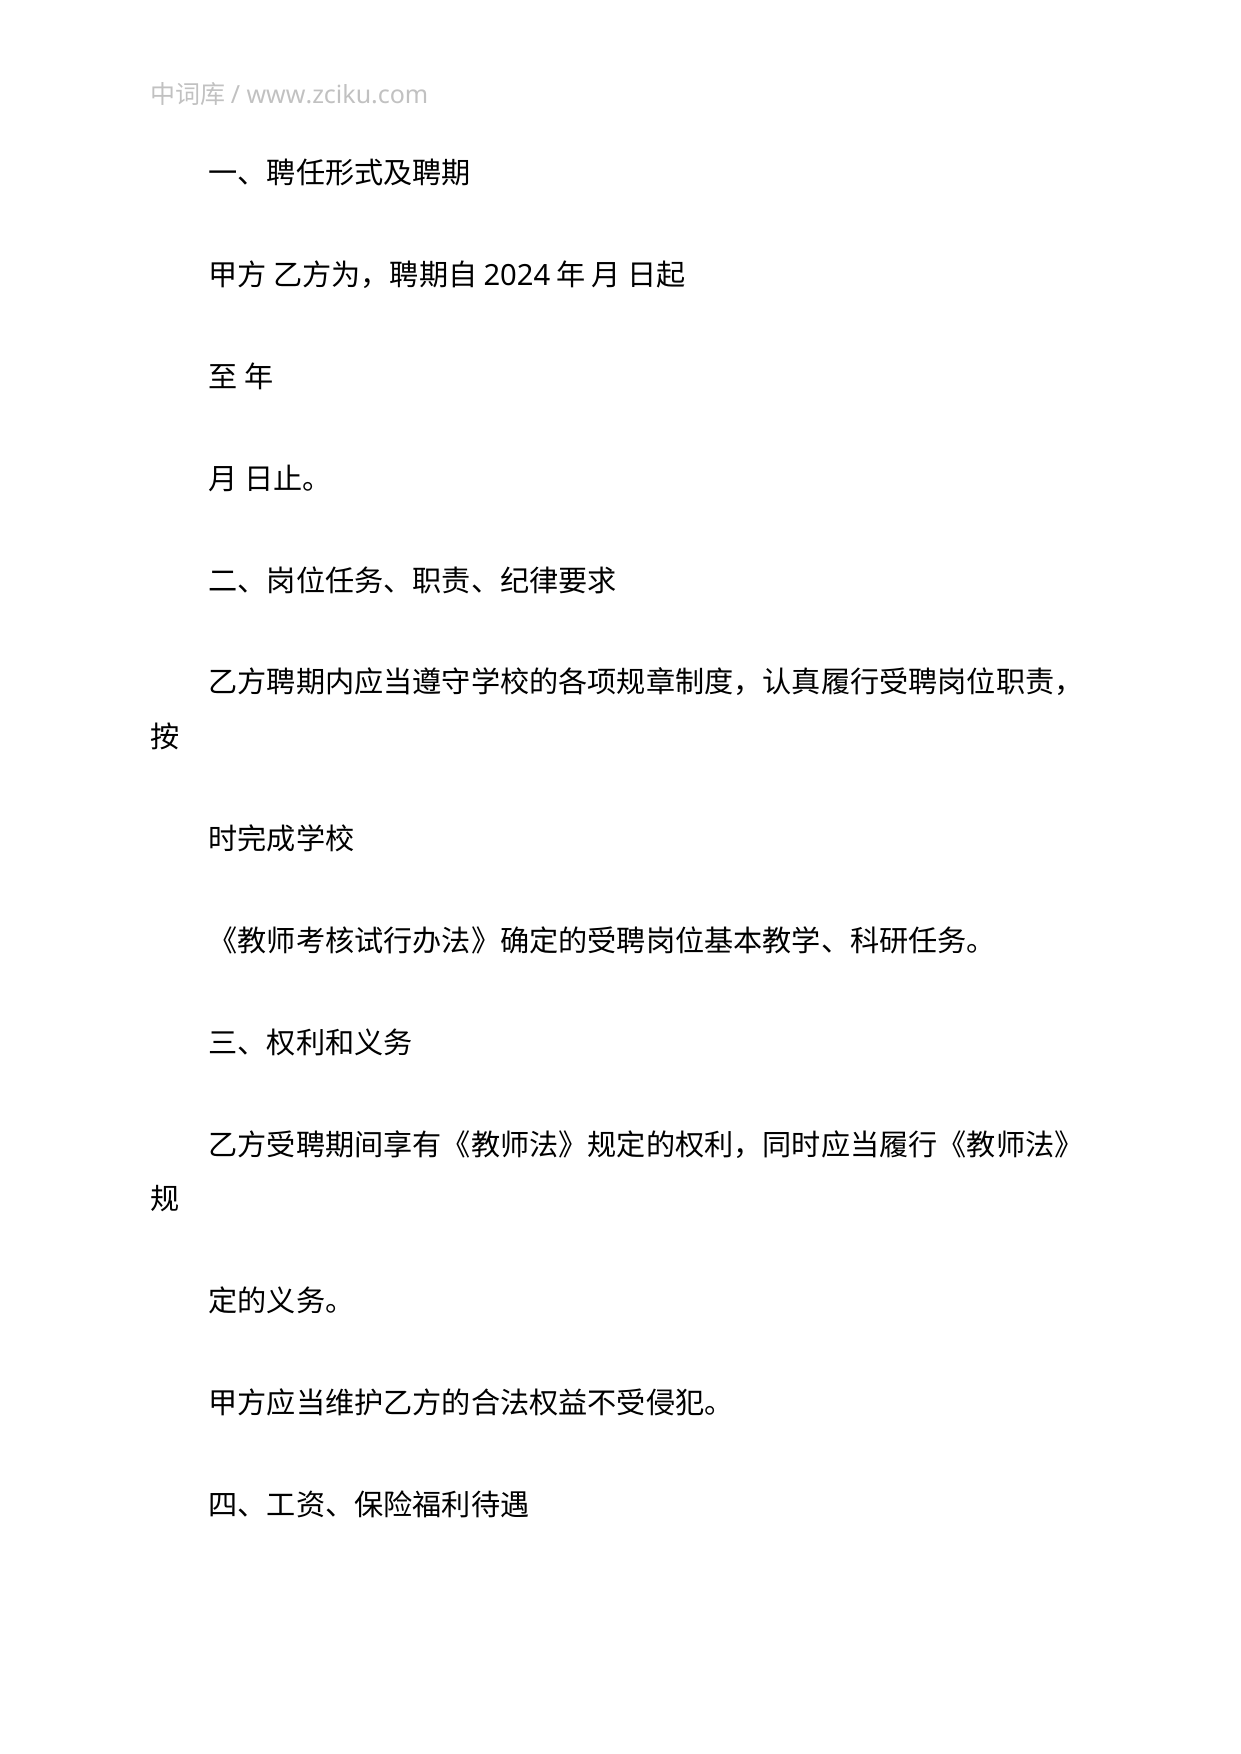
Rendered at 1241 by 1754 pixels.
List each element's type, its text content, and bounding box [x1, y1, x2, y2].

text 甲方应当维护乙方的合法权益不受侵犯。 [150, 1379, 1090, 1422]
text 三、权利和义务 [150, 1019, 1090, 1062]
text 一、聘任形式及聘期 [150, 150, 1090, 192]
text 二、岗位任务、职责、纪律要求 [150, 557, 1090, 599]
text 乙方受聘期间享有《教师法》规定的权利，同时应当履行《教师法》规 [150, 1121, 1090, 1218]
text 乙方聘期内应当遵守学校的各项规章制度，认真履行受聘岗位职责，按 [150, 659, 1090, 756]
text 定的义务。 [150, 1278, 1090, 1320]
text 《教师考核试行办法》确定的受聘岗位基本教学、科研任务。 [150, 917, 1090, 960]
text 甲方 乙方为，聘期自2024年 月 日起 [150, 252, 1090, 294]
text 月 日止。 [150, 456, 1090, 498]
text 至 年 [150, 354, 1090, 396]
text 时完成学校 [150, 816, 1090, 858]
text 四、工资、保险福利待遇 [150, 1481, 1090, 1523]
